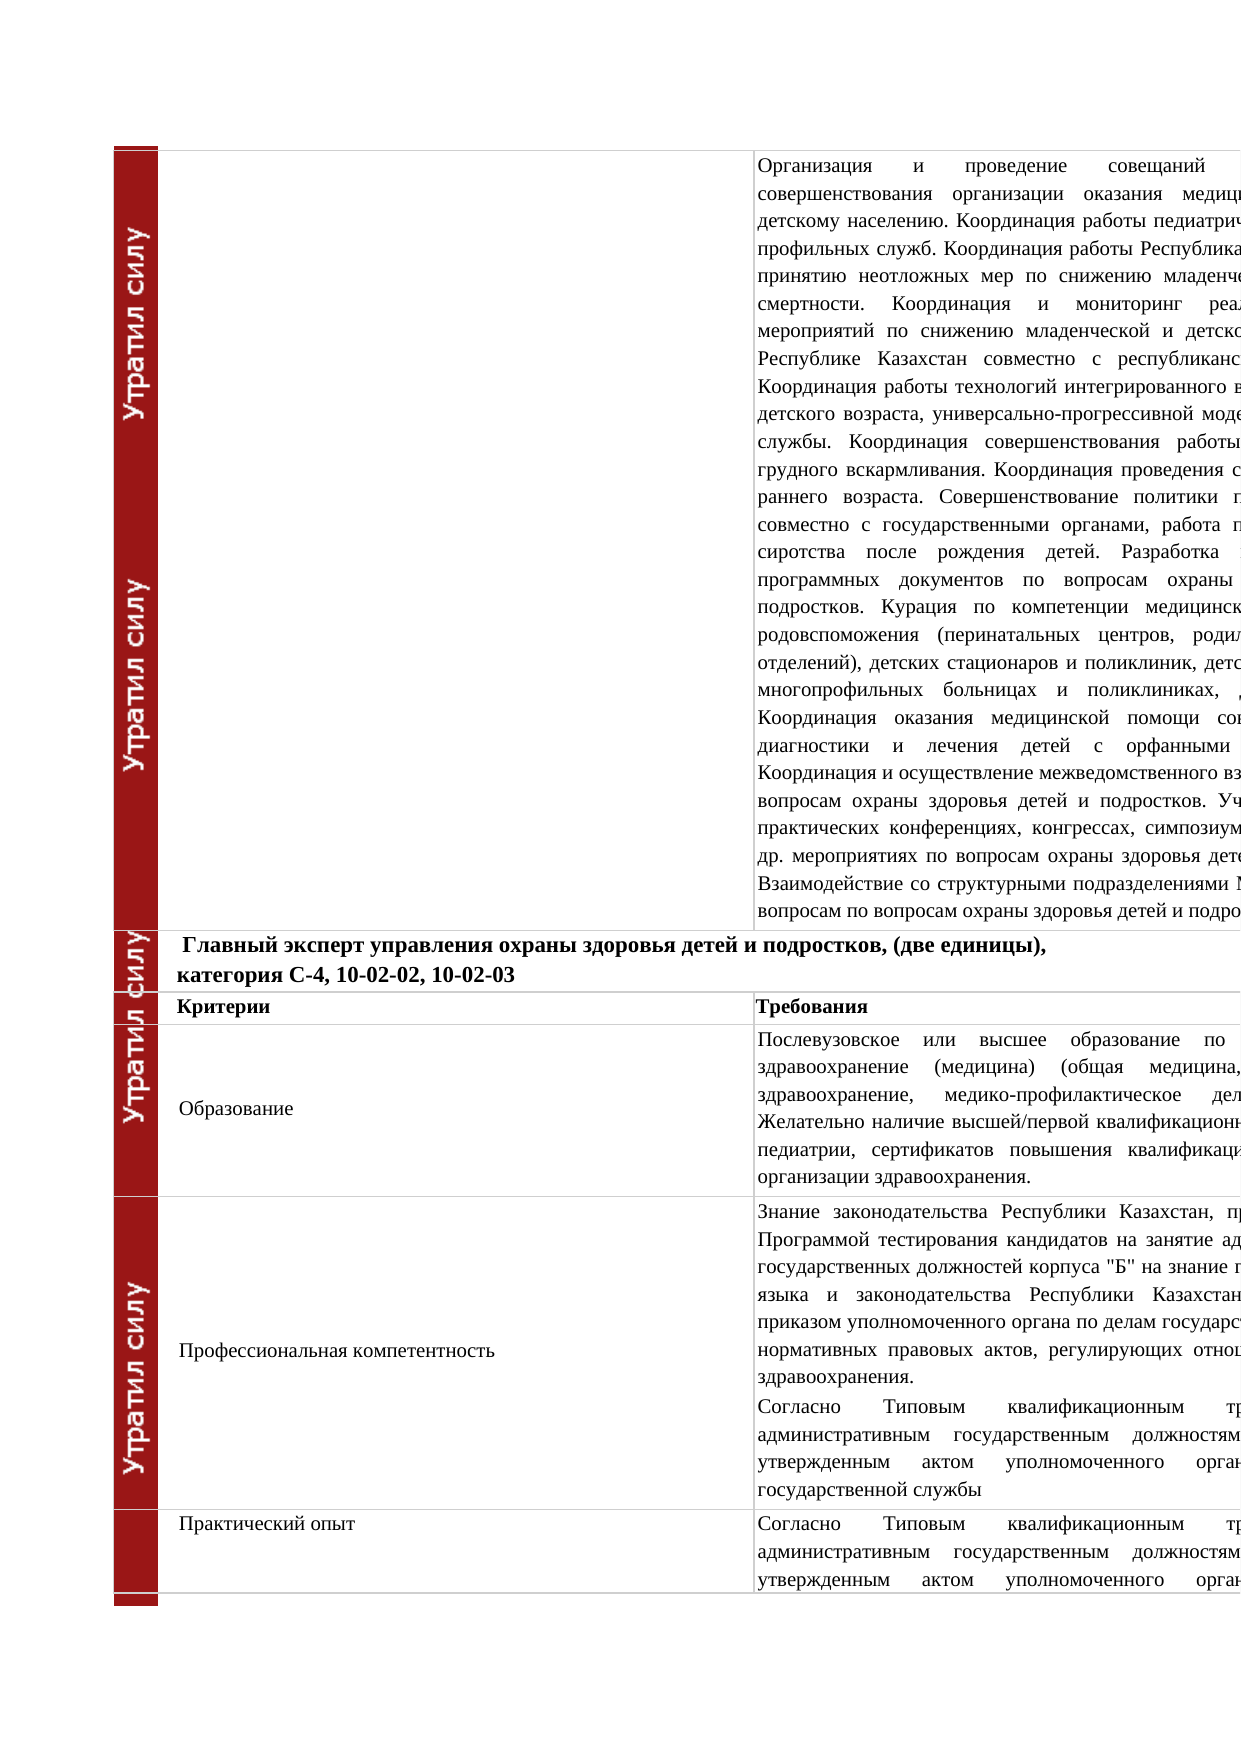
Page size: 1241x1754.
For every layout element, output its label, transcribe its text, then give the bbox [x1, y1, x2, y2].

picture [114, 146, 158, 150]
table_cell Знание законодательства Республики Казахстан, предусмотренного Программой тестирования кандидатов на занятие административных государственных должностей корпуса "Б" на знание государственного языка и законодательства Республики Казахстан, утвержденной приказом уполномоченного органа по делам государственной службы, нормативных правовых актов, регулирующих отношения в области здравоохранения. Согласно Типовым квалификационным требованиям к административным государственным должностям корпуса "Б", утвержденным актом уполномоченного органа по делам государственной службы [755, 1197, 1240, 1508]
picture [114, 987, 158, 991]
table_cell Образование [114, 1025, 753, 1196]
table_cell Функциональные обязанности [114, 151, 753, 930]
table_cell Практический опыт [114, 1510, 753, 1592]
table_cell Послевузовское или высшее образование по специальностям здравоохранение (медицина) (общая медицина, общественное здравоохранение, медико-профилактическое дело, педиатрия). Желательно наличие высшей/первой квалификационной категории по педиатрии, сертификатов повышения квалификации по вопросам организации здравоохранения. [755, 1025, 1240, 1196]
table_header Требования [755, 993, 1240, 1024]
text Главный эксперт управления охраны здоровья детей и подростков, (две единицы), категория С-4, 10-02-02, 10-02-03 [112, 931, 1128, 987]
picture [114, 1594, 158, 1606]
table_cell Профессиональная компетентность [114, 1197, 753, 1508]
table_header Критерии [114, 993, 753, 1024]
